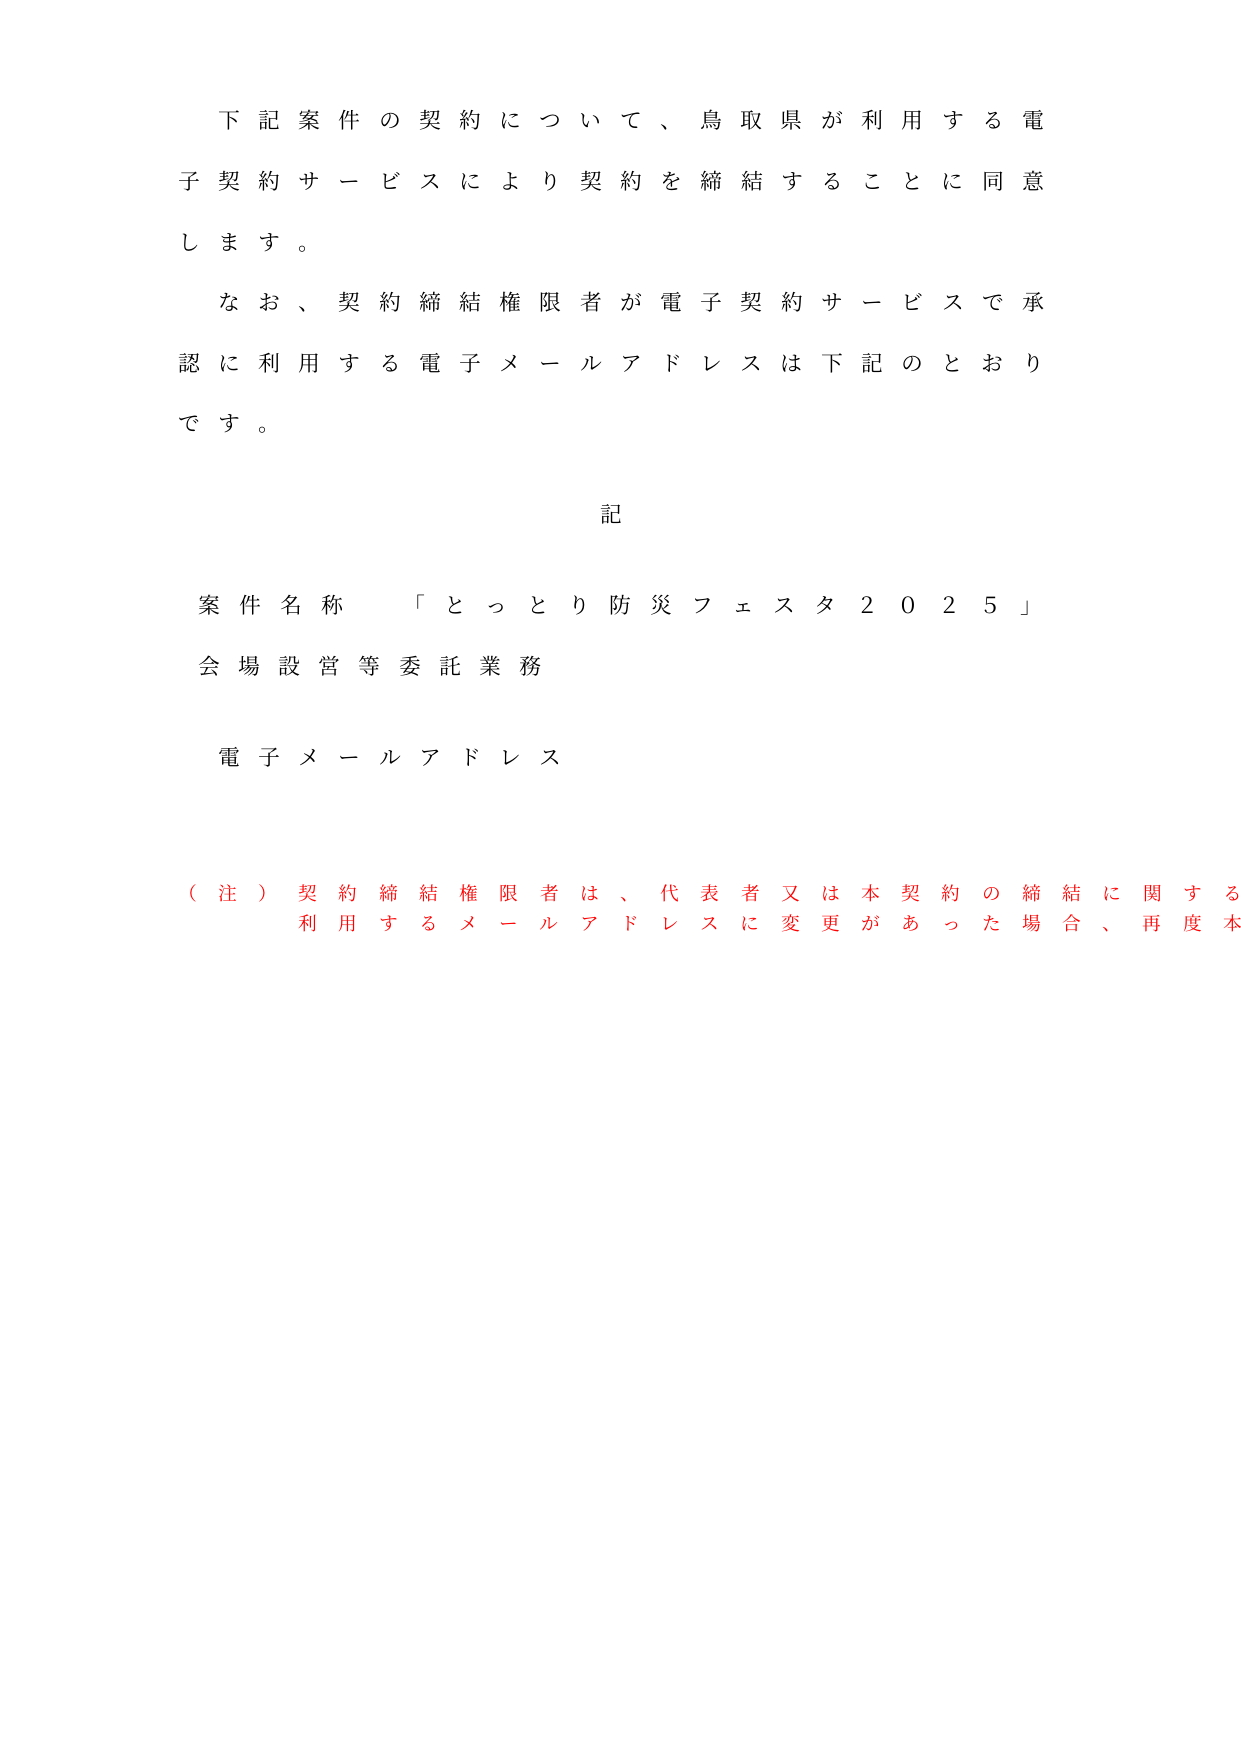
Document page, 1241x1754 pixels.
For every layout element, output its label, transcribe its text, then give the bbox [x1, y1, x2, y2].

text （注）契約締結権限者は、代表者又は本契約の締結に関する権限を委任された者に限ります。 [178, 877, 1062, 907]
text 記 [178, 483, 1062, 543]
text 案件名称 「とっとり防災フェスタ２０２５」会場設営等委託業務 [198, 574, 1062, 695]
text 電子メールアドレス [178, 725, 1062, 786]
text 下記案件の契約について、鳥取県が利用する電子契約サービスにより契約を締結することに同意します。 [178, 89, 1062, 271]
text なお、契約締結権限者が電子契約サービスで承認に利用する電子メールアドレスは下記のとおりです。 [178, 271, 1062, 453]
text 利用するメールアドレスに変更があった場合、再度本様式による提出をお願いします。 [178, 907, 1062, 938]
